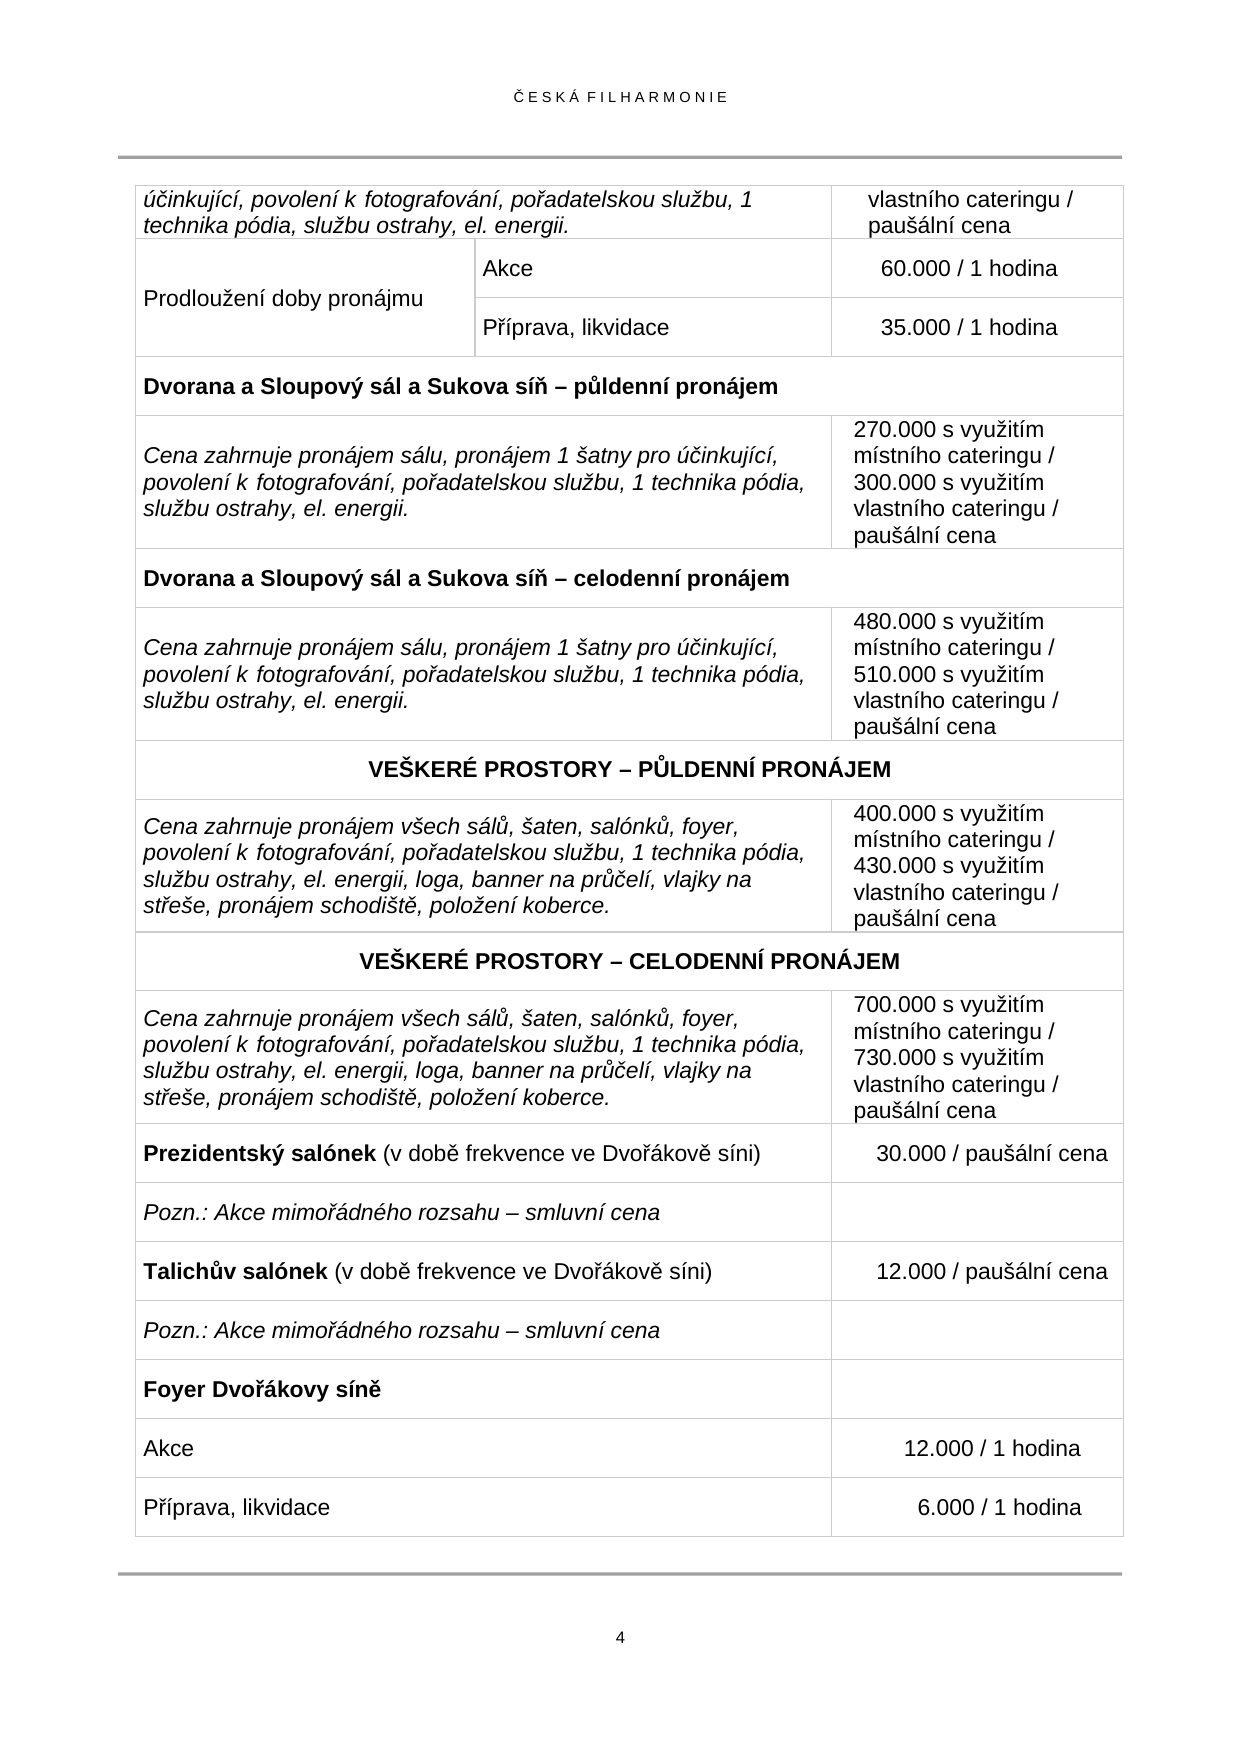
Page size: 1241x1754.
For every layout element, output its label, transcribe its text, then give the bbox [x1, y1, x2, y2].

table_cell Dvorana a Sloupový sál a Sukova síň – půldenní pronájem [136, 357, 1123, 415]
table_cell Příprava, likvidace [476, 298, 831, 356]
table_cell Foyer Dvořákovy síně [136, 1360, 831, 1418]
table_cell 12.000 / paušální cena [832, 1242, 1123, 1300]
table_cell 270.000 s využitím místního cateringu / 300.000 s využitím vlastního cateringu / paušální cena [832, 416, 1123, 548]
table_cell Prezidentský salónek (v době frekvence ve Dvořákově síni) [136, 1124, 831, 1182]
table_cell VEŠKERÉ PROSTORY – PŮLDENNÍ PRONÁJEM [136, 741, 1123, 799]
table_cell 400.000 s využitím místního cateringu / 430.000 s využitím vlastního cateringu / paušální cena [832, 800, 1123, 931]
table_cell Příprava, likvidace [136, 1478, 831, 1536]
table_cell [832, 1301, 1123, 1359]
table_cell Dvorana a Sloupový sál a Sukova síň – celodenní pronájem [136, 549, 1123, 607]
table_cell Akce [136, 1419, 831, 1477]
table_cell Pozn.: Akce mimořádného rozsahu – smluvní cena [136, 1301, 831, 1359]
table_cell Akce [476, 239, 831, 297]
table_cell Cena zahrnuje pronájem všech sálů, šaten, salónků, foyer, povolení k fotografování, pořadatelskou službu, 1 technika pódia, službu ostrahy, el. energii, loga, banner na průčelí, vlajky na střeše, pronájem schodiště, položení koberce. [136, 991, 831, 1123]
table_cell 480.000 s využitím místního cateringu / 510.000 s využitím vlastního cateringu / paušální cena [832, 608, 1123, 740]
table_cell Pozn.: Akce mimořádného rozsahu – smluvní cena [136, 1183, 831, 1241]
table_cell 30.000 / paušální cena [832, 1124, 1123, 1182]
table_cell [832, 1183, 1123, 1241]
table_cell 12.000 / 1 hodina [832, 1419, 1123, 1477]
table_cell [136, 186, 831, 238]
table_cell 60.000 / 1 hodina [832, 239, 1123, 297]
table_cell 35.000 / 1 hodina [832, 298, 1123, 356]
table_cell 6.000 / 1 hodina [832, 1478, 1123, 1536]
table_cell [832, 1360, 1123, 1418]
table_cell Cena zahrnuje pronájem všech sálů, šaten, salónků, foyer, povolení k fotografování, pořadatelskou službu, 1 technika pódia, službu ostrahy, el. energii, loga, banner na průčelí, vlajky na střeše, pronájem schodiště, položení koberce. [136, 800, 831, 931]
table_cell VEŠKERÉ PROSTORY – CELODENNÍ PRONÁJEM [136, 933, 1123, 990]
table_cell Prodloužení doby pronájmu [136, 239, 474, 356]
table_cell Talichův salónek (v době frekvence ve Dvořákově síni) [136, 1242, 831, 1300]
table_cell 700.000 s využitím místního cateringu / 730.000 s využitím vlastního cateringu / paušální cena [832, 991, 1123, 1123]
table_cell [832, 186, 1123, 238]
